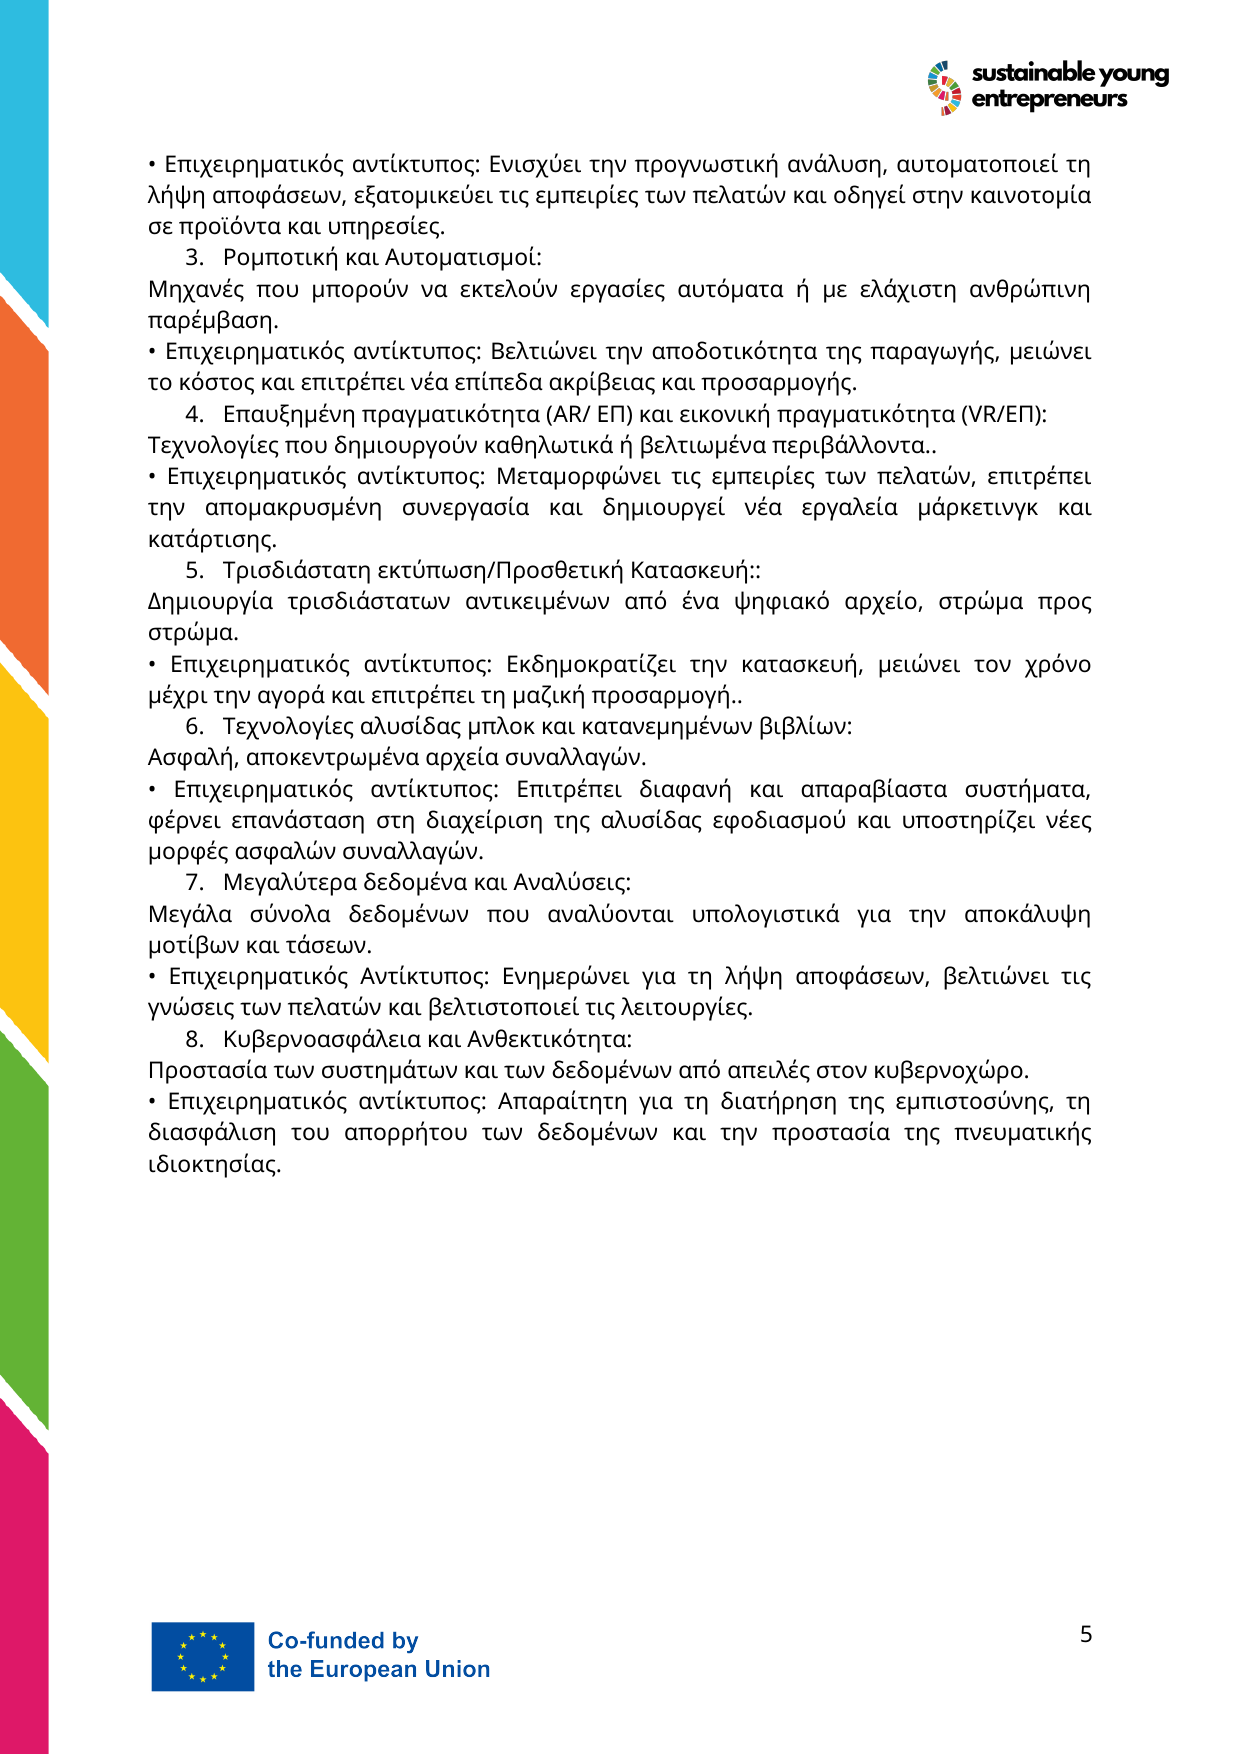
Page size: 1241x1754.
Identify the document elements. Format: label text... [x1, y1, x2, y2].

list Τεχνολογίες αλυσίδας μπλοκ και κατανεμημένων βιβλίων: [185, 710, 1093, 741]
text • Επιχειρηματικός αντίκτυπος: Επιτρέπει διαφανή και απαραβίαστα συστήματα, φέρνει επανάσταση στη διαχείριση της αλυσίδας εφοδιασμού και υποστηρίζει νέες μορφές ασφαλών συναλλαγών. [148, 773, 1093, 866]
list Κυβερνοασφάλεια και Ανθεκτικότητα: [185, 1023, 1093, 1054]
text Δημιουργία τρισδιάστατων αντικειμένων από ένα ψηφιακό αρχείο, στρώμα προς στρώμα. [148, 585, 1093, 648]
list Ρομποτική και Αυτοματισμοί: [185, 241, 1093, 273]
text • Επιχειρηματικός αντίκτυπος: Μεταμορφώνει τις εμπειρίες των πελατών, επιτρέπει την απομακρυσμένη συνεργασία και δημιουργεί νέα εργαλεία μάρκετινγκ και κατάρτισης. [148, 460, 1093, 554]
text Μεγάλα σύνολα δεδομένων που αναλύονται υπολογιστικά για την αποκάλυψη μοτίβων και τάσεων. [148, 898, 1093, 960]
text Προστασία των συστημάτων και των δεδομένων από απειλές στον κυβερνοχώρο. [148, 1054, 1093, 1085]
text Μηχανές που μπορούν να εκτελούν εργασίες αυτόματα ή με ελάχιστη ανθρώπινη παρέμβαση. [148, 273, 1093, 335]
text • Επιχειρηματικός αντίκτυπος: Ενισχύει την προγνωστική ανάλυση, αυτοματοποιεί τη λήψη αποφάσεων, εξατομικεύει τις εμπειρίες των πελατών και οδηγεί στην καινοτομία σε προϊόντα και υπηρεσίες. [148, 148, 1093, 241]
text • Επιχειρηματικός αντίκτυπος: Απαραίτητη για τη διατήρηση της εμπιστοσύνης, τη διασφάλιση του απορρήτου των δεδομένων και την προστασία της πνευματικής ιδιοκτησίας. [148, 1085, 1093, 1179]
text Τεχνολογίες που δημιουργούν καθηλωτικά ή βελτιωμένα περιβάλλοντα.. [148, 429, 1093, 460]
list Μεγαλύτερα δεδομένα και Αναλύσεις: [185, 866, 1093, 898]
text Ασφαλή, αποκεντρωμένα αρχεία συναλλαγών. [148, 741, 1093, 773]
list Τρισδιάστατη εκτύπωση/Προσθετική Κατασκευή:: [185, 554, 1093, 585]
text • Επιχειρηματικός Αντίκτυπος: Ενημερώνει για τη λήψη αποφάσεων, βελτιώνει τις γνώσεις των πελατών και βελτιστοποιεί τις λειτουργίες. [148, 960, 1093, 1023]
picture [0, 0, 1241, 1754]
list Επαυξημένη πραγματικότητα (AR/ ΕΠ) και εικονική πραγματικότητα (VR/ΕΠ): [185, 398, 1093, 429]
text • Επιχειρηματικός αντίκτυπος: Εκδημοκρατίζει την κατασκευή, μειώνει τον χρόνο μέχρι την αγορά και επιτρέπει τη μαζική προσαρμογή.. [148, 648, 1093, 710]
text • Επιχειρηματικός αντίκτυπος: Βελτιώνει την αποδοτικότητα της παραγωγής, μειώνει το κόστος και επιτρέπει νέα επίπεδα ακρίβειας και προσαρμογής. [148, 335, 1093, 398]
